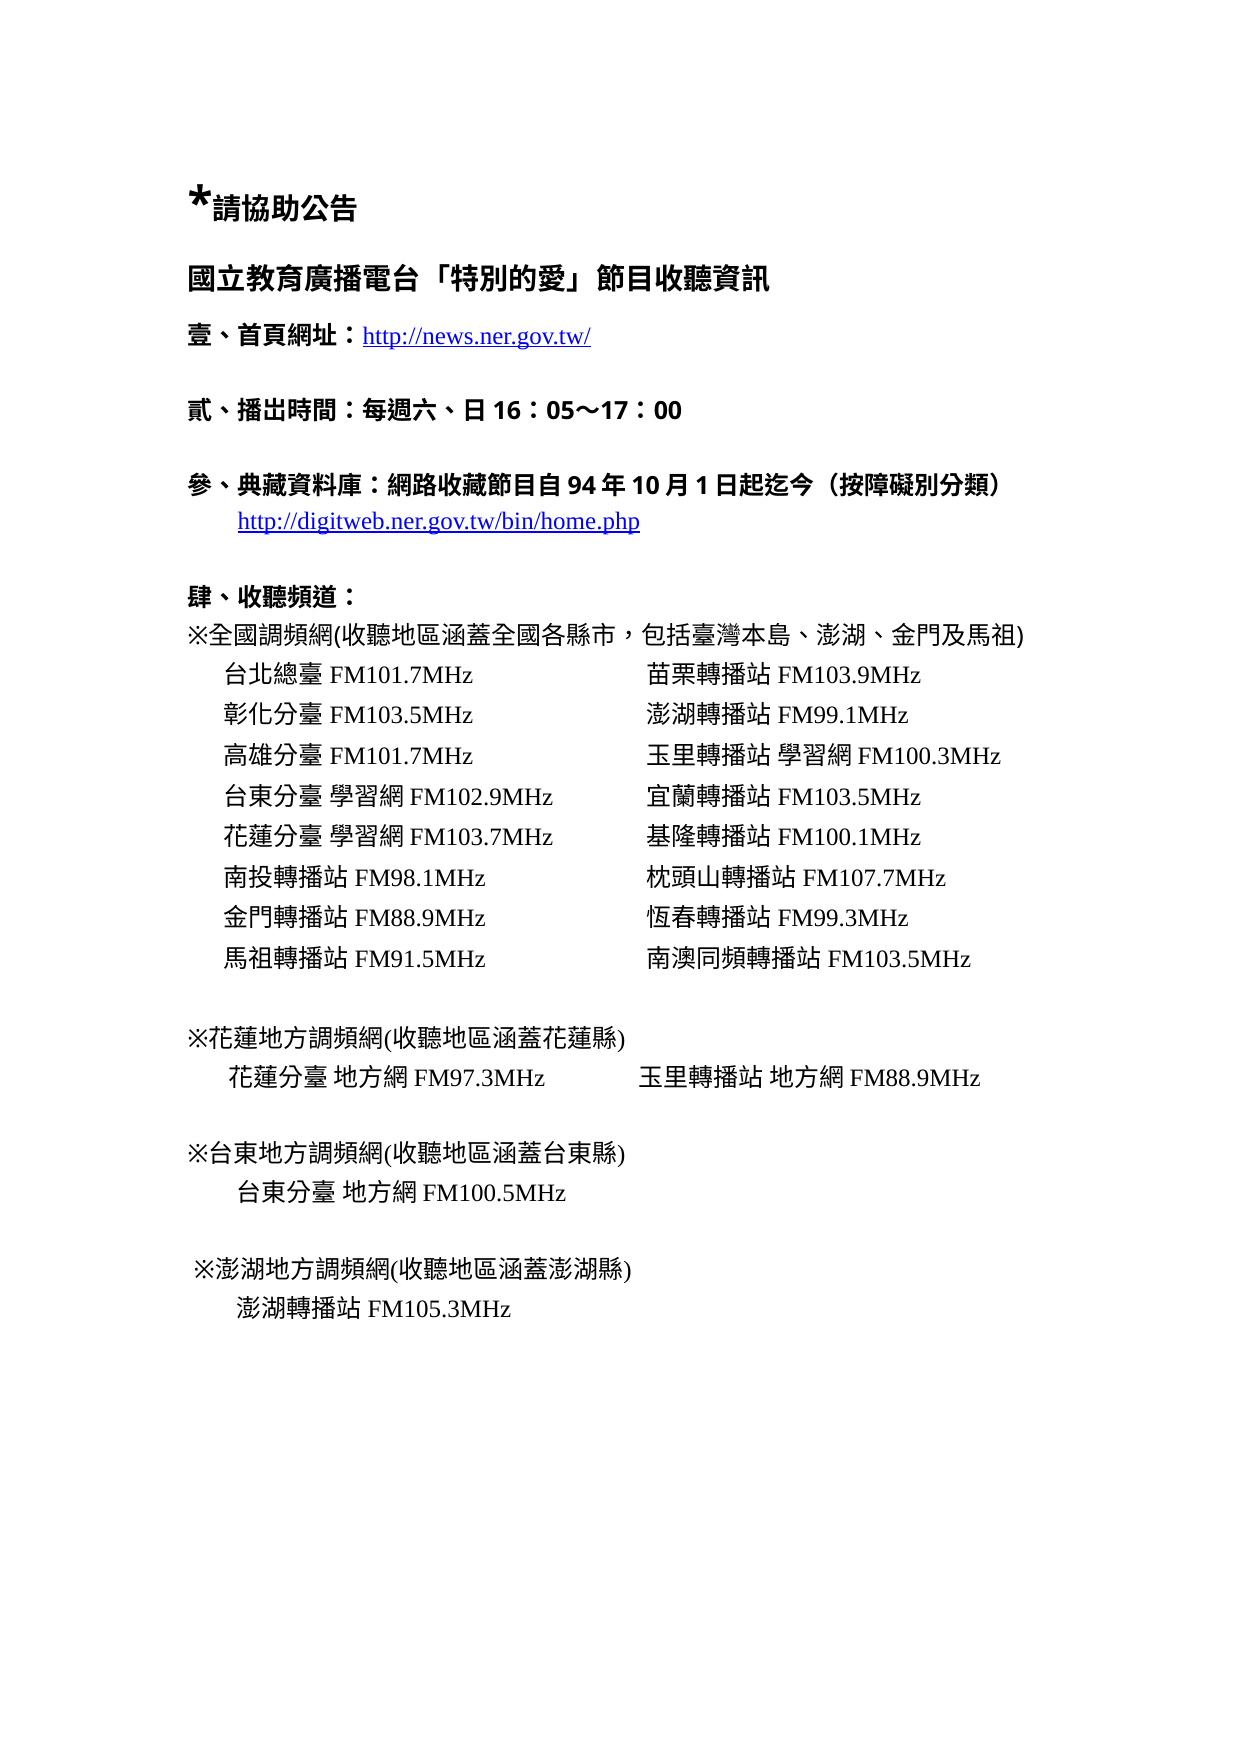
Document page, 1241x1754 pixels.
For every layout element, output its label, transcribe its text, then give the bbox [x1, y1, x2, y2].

table_header ※全國調頻網(收聽地區涵蓋全國各縣市，包括臺灣本島、澎湖、金門及馬祖) [188, 615, 1053, 652]
table_cell [188, 1171, 1053, 1402]
text http://digitweb.ner.gov.tw/bin/home.php [237, 502, 1053, 539]
text 肆、收聽頻道： [187, 577, 1053, 614]
text 國立教育廣播電台「特別的愛」節目收聽資訊 [187, 239, 1053, 314]
table_cell ※台東地方調頻網(收聽地區涵蓋台東縣) [188, 1055, 1053, 1171]
table_cell ※花蓮地方調頻網(收聽地區涵蓋花蓮縣) [188, 652, 1053, 1055]
text 壹、首頁網址：http://news.ner.gov.tw/ [187, 314, 1053, 352]
text *請協助公告 [187, 164, 1053, 239]
text 貳、播岀時間：每週六、日16：05～17：00 [187, 389, 1053, 427]
text 參、典藏資料庫：網路收藏節目自94年10月1日起迄今（按障礙別分類） [187, 464, 1053, 502]
